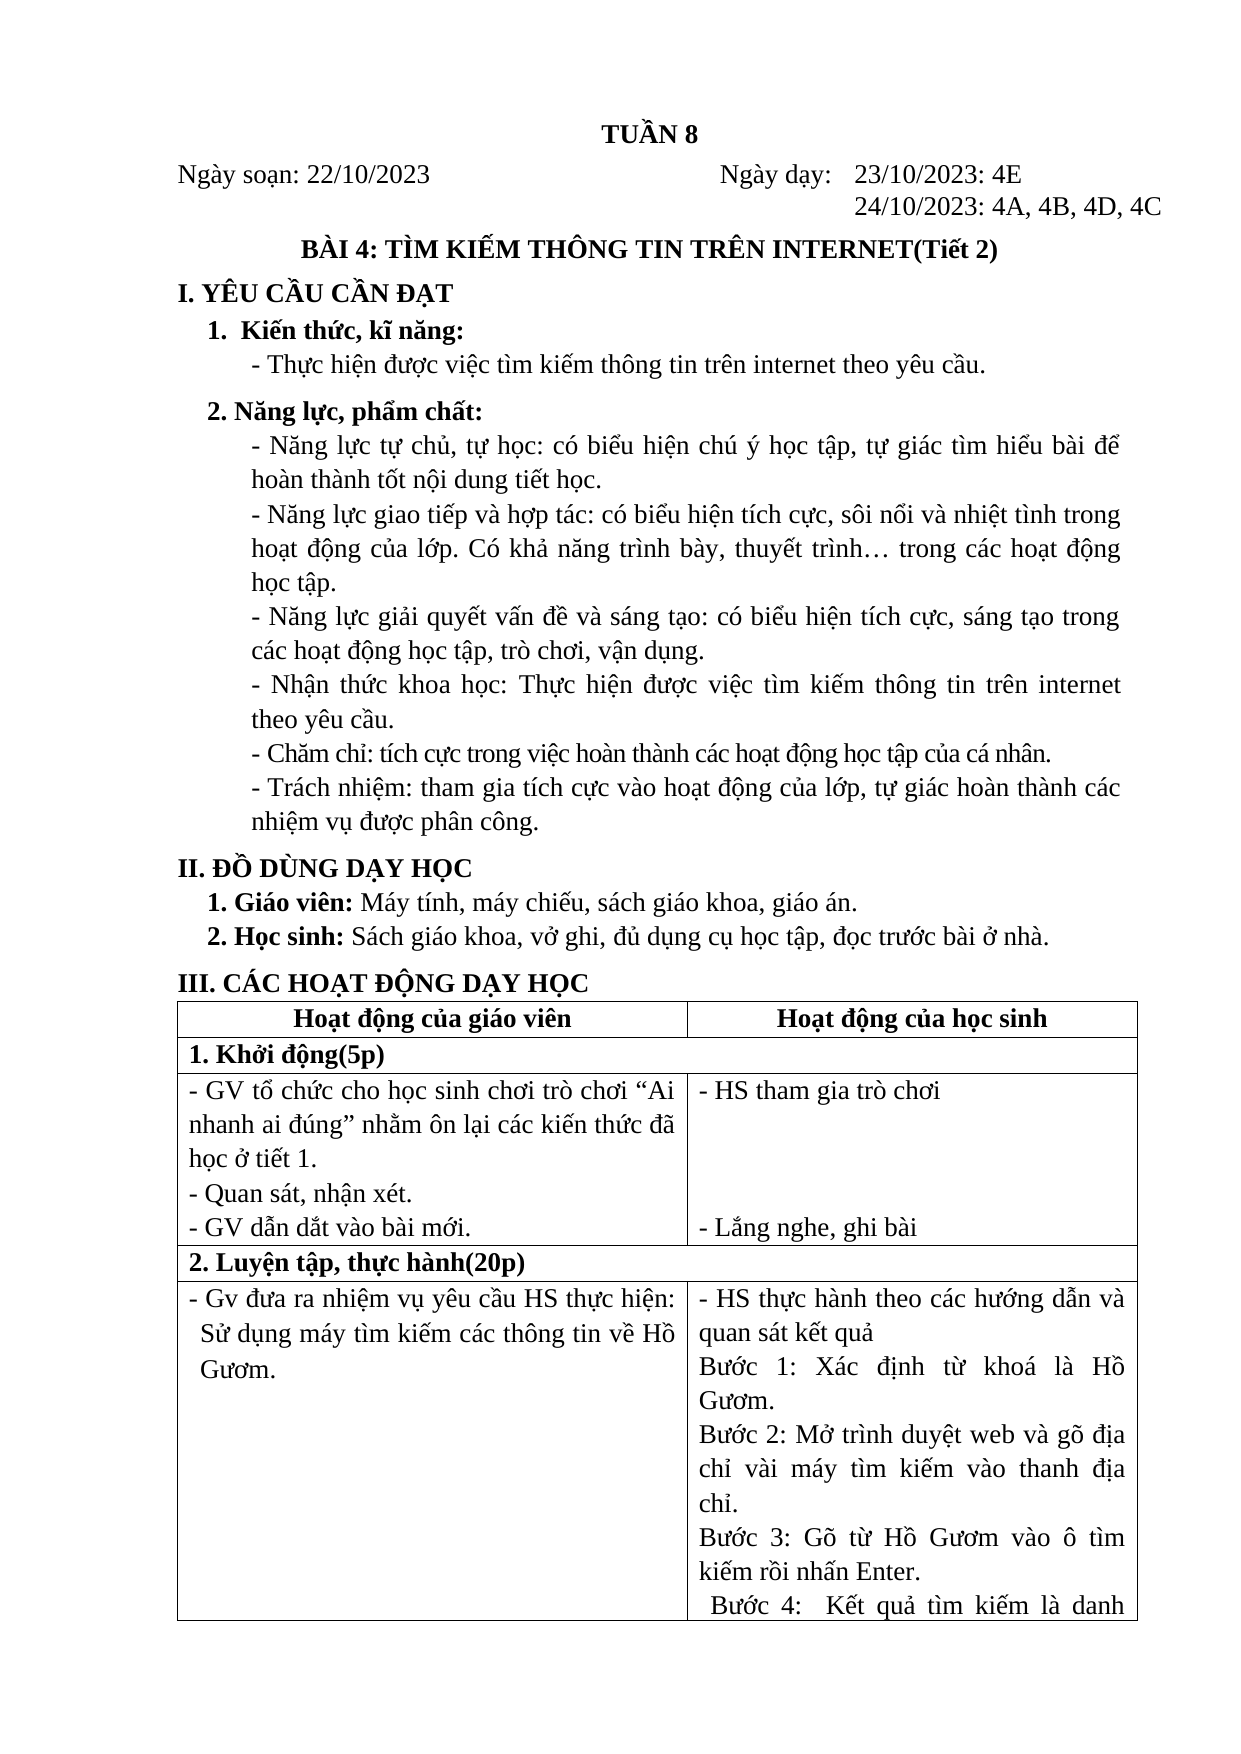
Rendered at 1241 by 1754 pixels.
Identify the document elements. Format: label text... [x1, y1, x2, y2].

text - Năng lực giao tiếp và hợp tác: có biểu hiện tích cực, sôi nổi và nhiệt tình trong hoạt động của lớp. Có khả năng trình bày, thuyết trình… trong các hoạt động học tập. [251, 498, 1122, 597]
table_header Hoạt động của học sinh [688, 1002, 1137, 1037]
subtitle I. YÊU CẦU CẦN ĐẠT [177, 277, 1005, 308]
subtitle 2. Năng lực, phẩm chất: [207, 395, 1123, 426]
text II. ĐỒ DÙNG DẠY HỌC [177, 852, 1122, 883]
table_cell 2. Luyện tập, thực hành(20p) [178, 1246, 1137, 1281]
text 1. Giáo viên: Máy tính, máy chiếu, sách giáo khoa, giáo án. [207, 886, 1122, 917]
table_header Ngày soạn: 22/10/2023 [166, 159, 629, 221]
table_cell 1. Khởi động(5p) [178, 1038, 1137, 1073]
table_cell - GV tổ chức cho học sinh chơi trò chơi “Ai nhanh ai đúng” nhằm ôn lại các kiến thức đã học ở tiết 1. - Quan sát, nhận xét. - GV dẫn dắt vào bài mới. [178, 1074, 687, 1245]
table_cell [688, 1282, 1137, 1620]
text - Năng lực tự chủ, tự học: có biểu hiện chú ý học tập, tự giác tìm hiểu bài để hoàn thành tốt nội dung tiết học. [251, 429, 1122, 495]
table_header Ngày dạy: [629, 159, 843, 221]
subtitle 1. Kiến thức, kĩ năng: [207, 314, 1134, 346]
text 2. Học sinh: Sách giáo khoa, vở ghi, đủ dụng cụ học tập, đọc trước bài ở nhà. [207, 920, 1122, 951]
text - Trách nhiệm: tham gia tích cực vào hoạt động của lớp, tự giác hoàn thành các nhiệm vụ được phân công. [251, 771, 1122, 836]
text BÀI 4: TÌM KIẾM THÔNG TIN TRÊN INTERNET(Tiết 2) [177, 233, 1122, 265]
text TUẦN 8 [177, 118, 1122, 149]
table_header 23/10/2023: 4E 24/10/2023: 4A, 4B, 4D, 4C [843, 159, 1181, 221]
text - Năng lực giải quyết vấn đề và sáng tạo: có biểu hiện tích cực, sáng tạo trong các hoạt động học tập, trò chơi, vận dụng. [251, 600, 1122, 666]
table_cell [178, 1282, 687, 1620]
subtitle - Thực hiện được việc tìm kiếm thông tin trên internet theo yêu cầu. [251, 349, 1134, 380]
text - Nhận thức khoa học: Thực hiện được việc tìm kiếm thông tin trên internet theo yêu cầu. [251, 669, 1122, 734]
text III. CÁC HOẠT ĐỘNG DẠY HỌC [177, 967, 1122, 998]
text - Chăm chỉ: tích cực trong việc hoàn thành các hoạt động học tập của cá nhân. [251, 737, 1122, 768]
table_cell - HS tham gia trò chơi - Lắng nghe, ghi bài [688, 1074, 1137, 1245]
table_header Hoạt động của giáo viên [178, 1002, 687, 1037]
